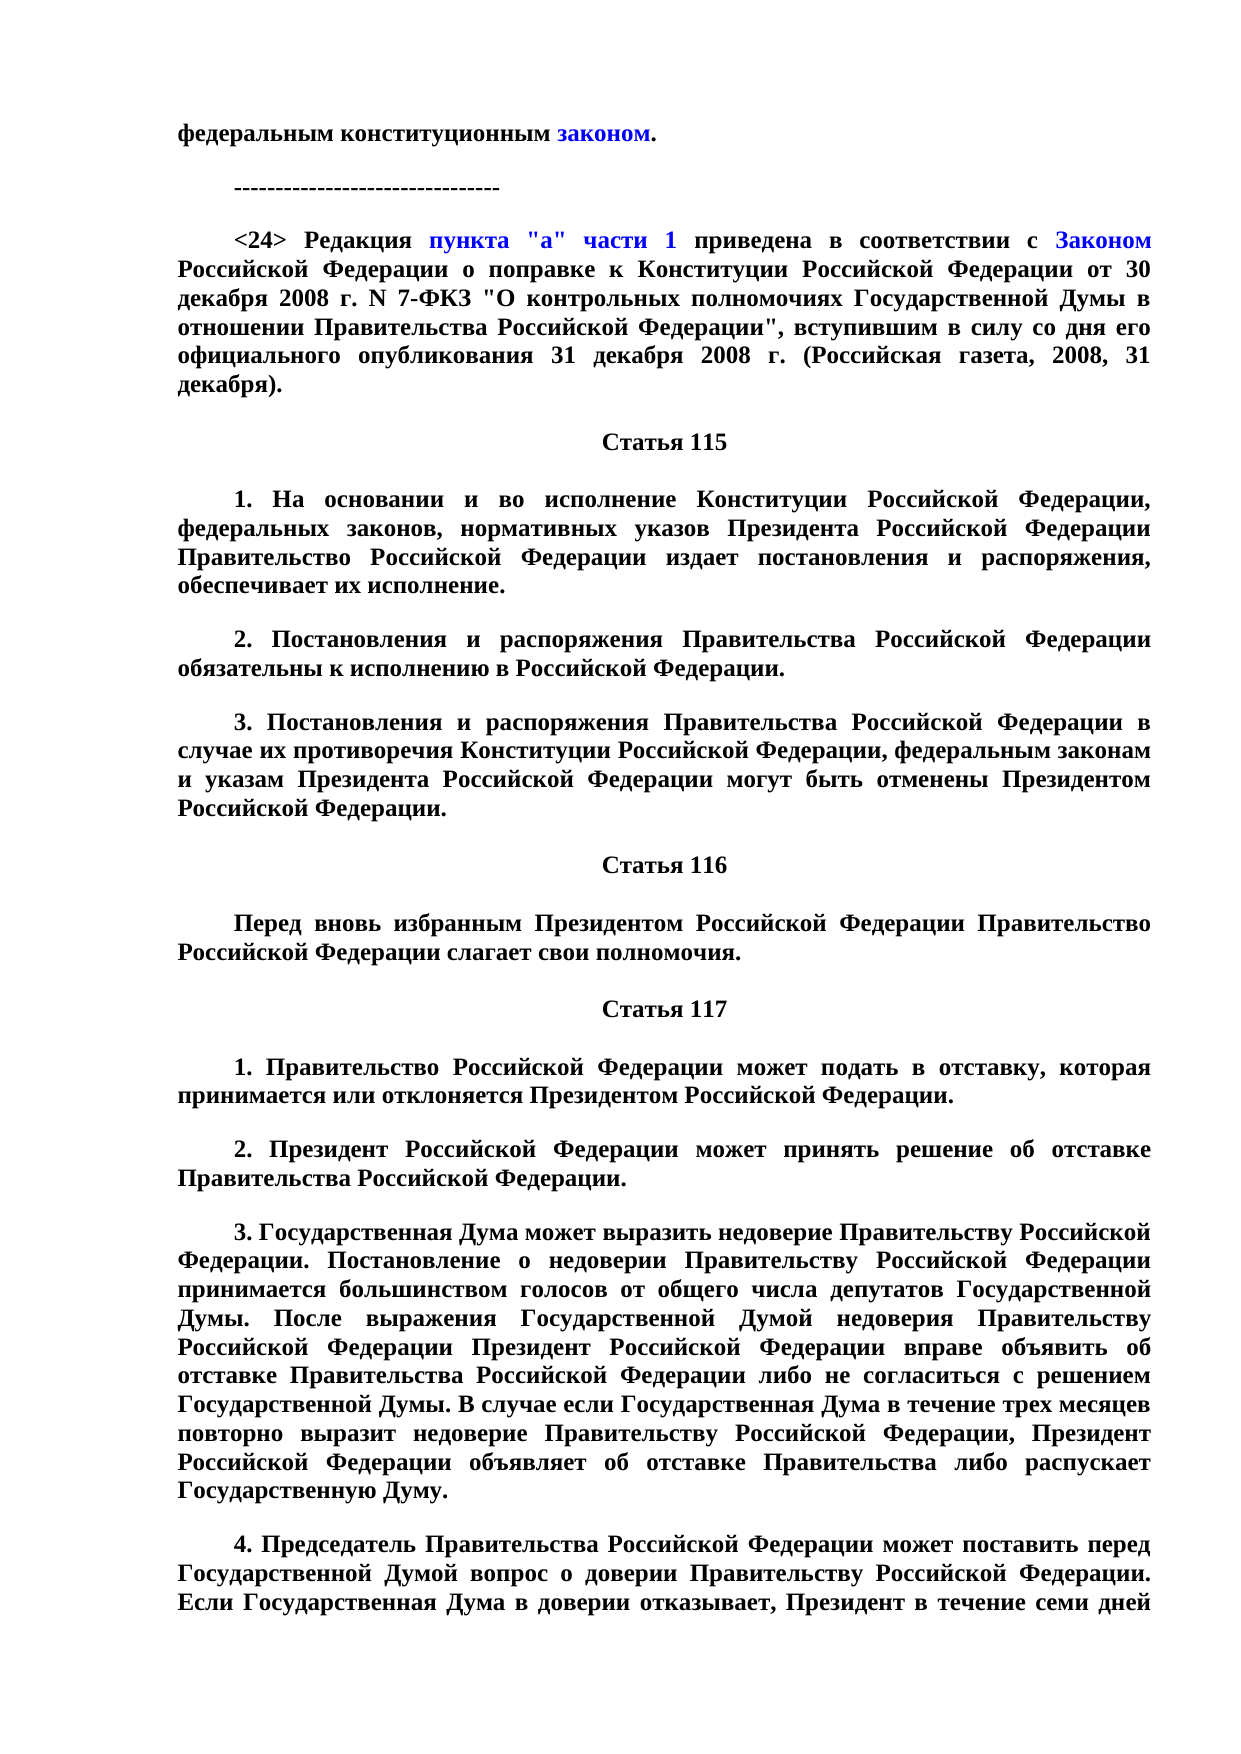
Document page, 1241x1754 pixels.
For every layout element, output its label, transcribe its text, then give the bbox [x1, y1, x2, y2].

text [177, 1529, 1152, 1616]
text 3. Государственная Дума может выразить недоверие Правительству Российской Федерации. Постановление о недоверии Правительству Российской Федерации принимается большинством голосов от общего числа депутатов Государственной Думы. После выражения Государственной Думой недоверия Правительству Российской Федерации Президент Российской Федерации вправе объявить об отставке Правительства Российской Федерации либо не согласиться с решением Государственной Думы. В случае если Государственная Дума в течение трех месяцев повторно выразит недоверие Правительству Российской Федерации, Президент Российской Федерации объявляет об отставке Правительства либо распускает Государственную Думу. [177, 1217, 1152, 1504]
text 3. Постановления и распоряжения Правительства Российской Федерации в случае их противоречия Конституции Российской Федерации, федеральным законам и указам Президента Российской Федерации могут быть отменены Президентом Российской Федерации. [177, 707, 1152, 822]
title Статья 115 [177, 427, 1152, 456]
text 1. На основании и во исполнение Конституции Российской Федерации, федеральных законов, нормативных указов Президента Российской Федерации Правительство Российской Федерации издает постановления и распоряжения, обеспечивает их исполнение. [177, 484, 1152, 599]
text 1. Правительство Российской Федерации может подать в отставку, которая принимается или отклоняется Президентом Российской Федерации. [177, 1052, 1152, 1109]
text <24> Редакция пункта "а" части 1 приведена в соответствии с Законом Российской Федерации о поправке к Конституции Российской Федерации от 30 декабря 2008 г. N 7-ФКЗ "О контрольных полномочиях Государственной Думы в отношении Правительства Российской Федерации", вступившим в силу со дня его официального опубликования 31 декабря 2008 г. (Российская газета, 2008, 31 декабря). [177, 226, 1152, 398]
text 2. Президент Российской Федерации может принять решение об отставке Правительства Российской Федерации. [177, 1134, 1152, 1192]
title Статья 116 [177, 851, 1152, 879]
text Перед вновь избранным Президентом Российской Федерации Правительство Российской Федерации слагает свои полномочия. [177, 908, 1152, 966]
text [177, 118, 1152, 147]
title Статья 117 [177, 994, 1152, 1023]
text -------------------------------- [177, 172, 1152, 201]
text 2. Постановления и распоряжения Правительства Российской Федерации обязательны к исполнению в Российской Федерации. [177, 624, 1152, 682]
